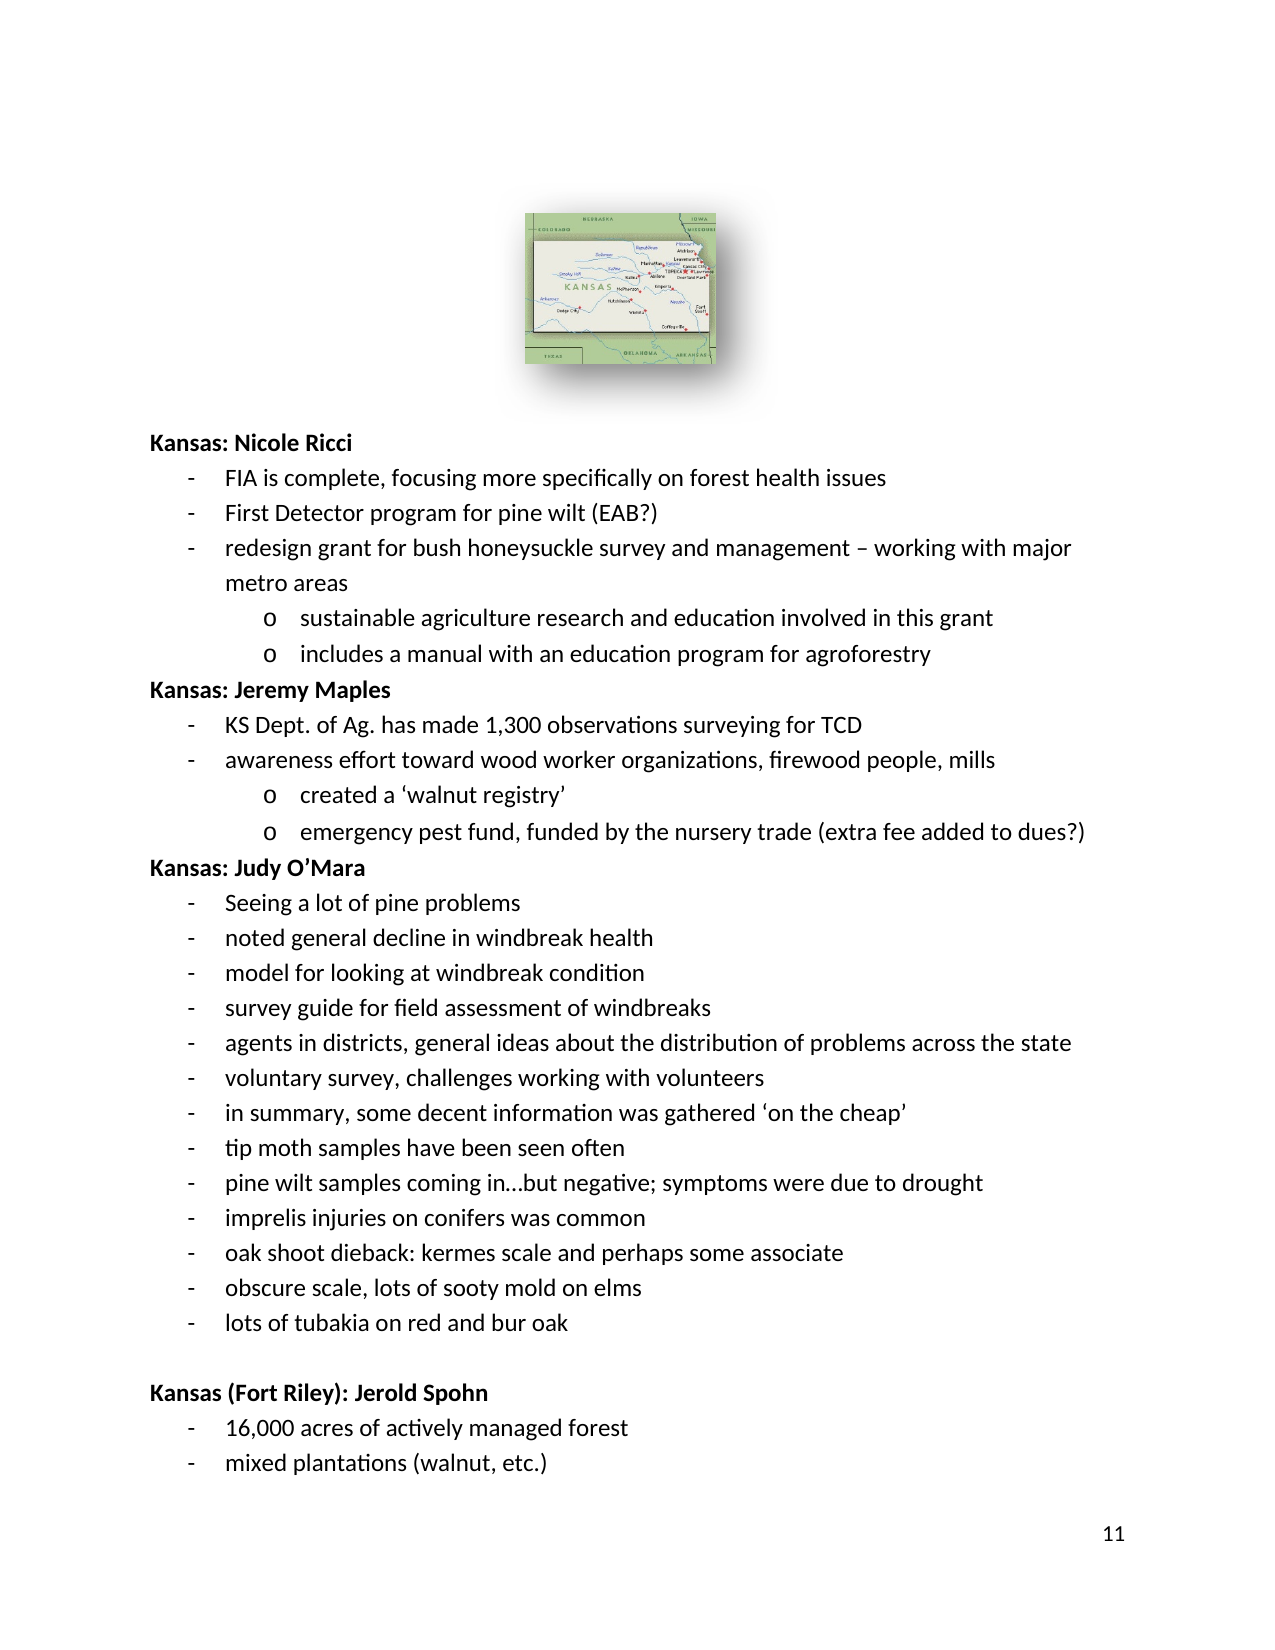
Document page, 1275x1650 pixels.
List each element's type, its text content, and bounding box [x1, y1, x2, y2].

list model for looking at windbreak condition [187, 958, 1125, 988]
list mixed plantations (walnut, etc.) [187, 1448, 1125, 1478]
list 16,000 acres of actively managed forest [187, 1413, 1125, 1443]
picture [525, 213, 716, 364]
list imprelis injuries on conifers was common [187, 1203, 1125, 1233]
list redesign grant for bush honeysuckle survey and management – working with major metro areas [187, 532, 1125, 597]
text Kansas: Nicole Ricci [150, 427, 1125, 457]
list KS Dept. of Ag. has made 1,300 observations surveying for TCD [187, 710, 1125, 740]
text Kansas: Judy O’Mara [150, 853, 1125, 883]
list awareness effort toward wood worker organizations, firewood people, mills [187, 745, 1125, 775]
list created a ‘walnut registry’ [262, 780, 1125, 811]
list oak shoot dieback: kermes scale and perhaps some associate [187, 1238, 1125, 1268]
list agents in districts, general ideas about the distribution of problems across the state [187, 1028, 1125, 1058]
list First Detector program for pine wilt (EAB?) [187, 497, 1125, 527]
list noted general decline in windbreak health [187, 923, 1125, 953]
list includes a manual with an education program for agroforestry [262, 638, 1125, 670]
list lots of tubakia on red and bur oak [187, 1308, 1125, 1338]
list in summary, some decent information was gathered ‘on the cheap’ [187, 1098, 1125, 1128]
list obscure scale, lots of sooty mold on elms [187, 1273, 1125, 1303]
text Kansas (Fort Riley): Jerold Spohn [150, 1378, 1125, 1408]
list FIA is complete, focusing more specifically on forest health issues [187, 462, 1125, 492]
list emergency pest fund, funded by the nursery trade (extra fee added to dues?) [262, 816, 1125, 848]
list voluntary survey, challenges working with volunteers [187, 1063, 1125, 1093]
list sustainable agriculture research and education involved in this grant [262, 602, 1125, 633]
list survey guide for field assessment of windbreaks [187, 993, 1125, 1023]
list Seeing a lot of pine problems [187, 888, 1125, 918]
list tip moth samples have been seen often [187, 1133, 1125, 1163]
text Kansas: Jeremy Maples [150, 675, 1125, 705]
list pine wilt samples coming in…but negative; symptoms were due to drought [187, 1168, 1125, 1198]
